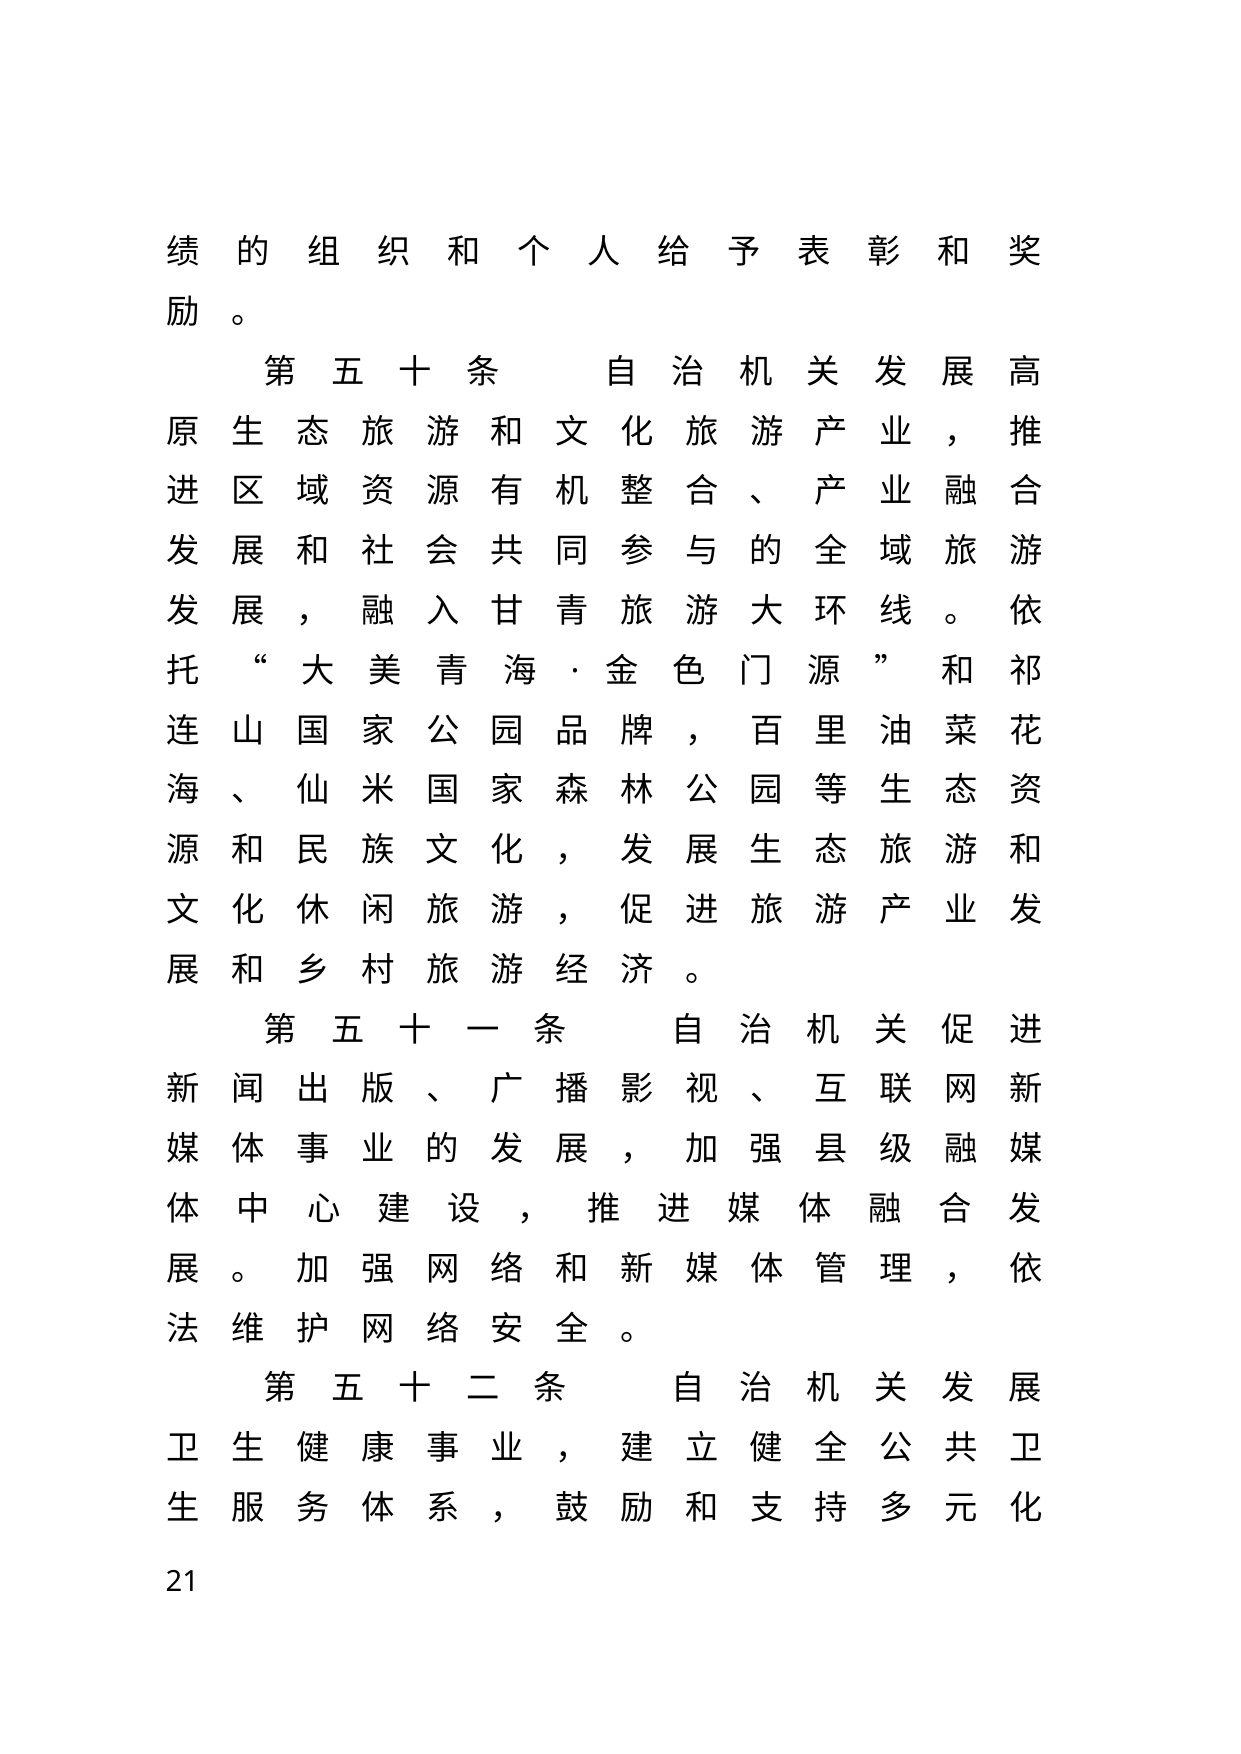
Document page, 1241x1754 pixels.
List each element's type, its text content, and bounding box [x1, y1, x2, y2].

text 第五十条 自治机关发展高原生态旅游和文化旅游产业，推进区域资源有机整合、产业融合发展和社会共同参与的全域旅游发展，融入甘青旅游大环线。依托“大美青海·金色门源”和祁连山国家公园品牌，百里油菜花海、仙米国家森林公园等生态资源和民族文化，发展生态旅游和文化休闲旅游，促进旅游产业发展和乡村旅游经济。 [167, 339, 1074, 997]
text 第五十一条 自治机关促进新闻出版、广播影视、互联网新媒体事业的发展，加强县级融媒体中心建设，推进媒体融合发展。加强网络和新媒体管理，依法维护网络安全。 [167, 997, 1074, 1355]
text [167, 1355, 1074, 1535]
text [167, 219, 1074, 339]
